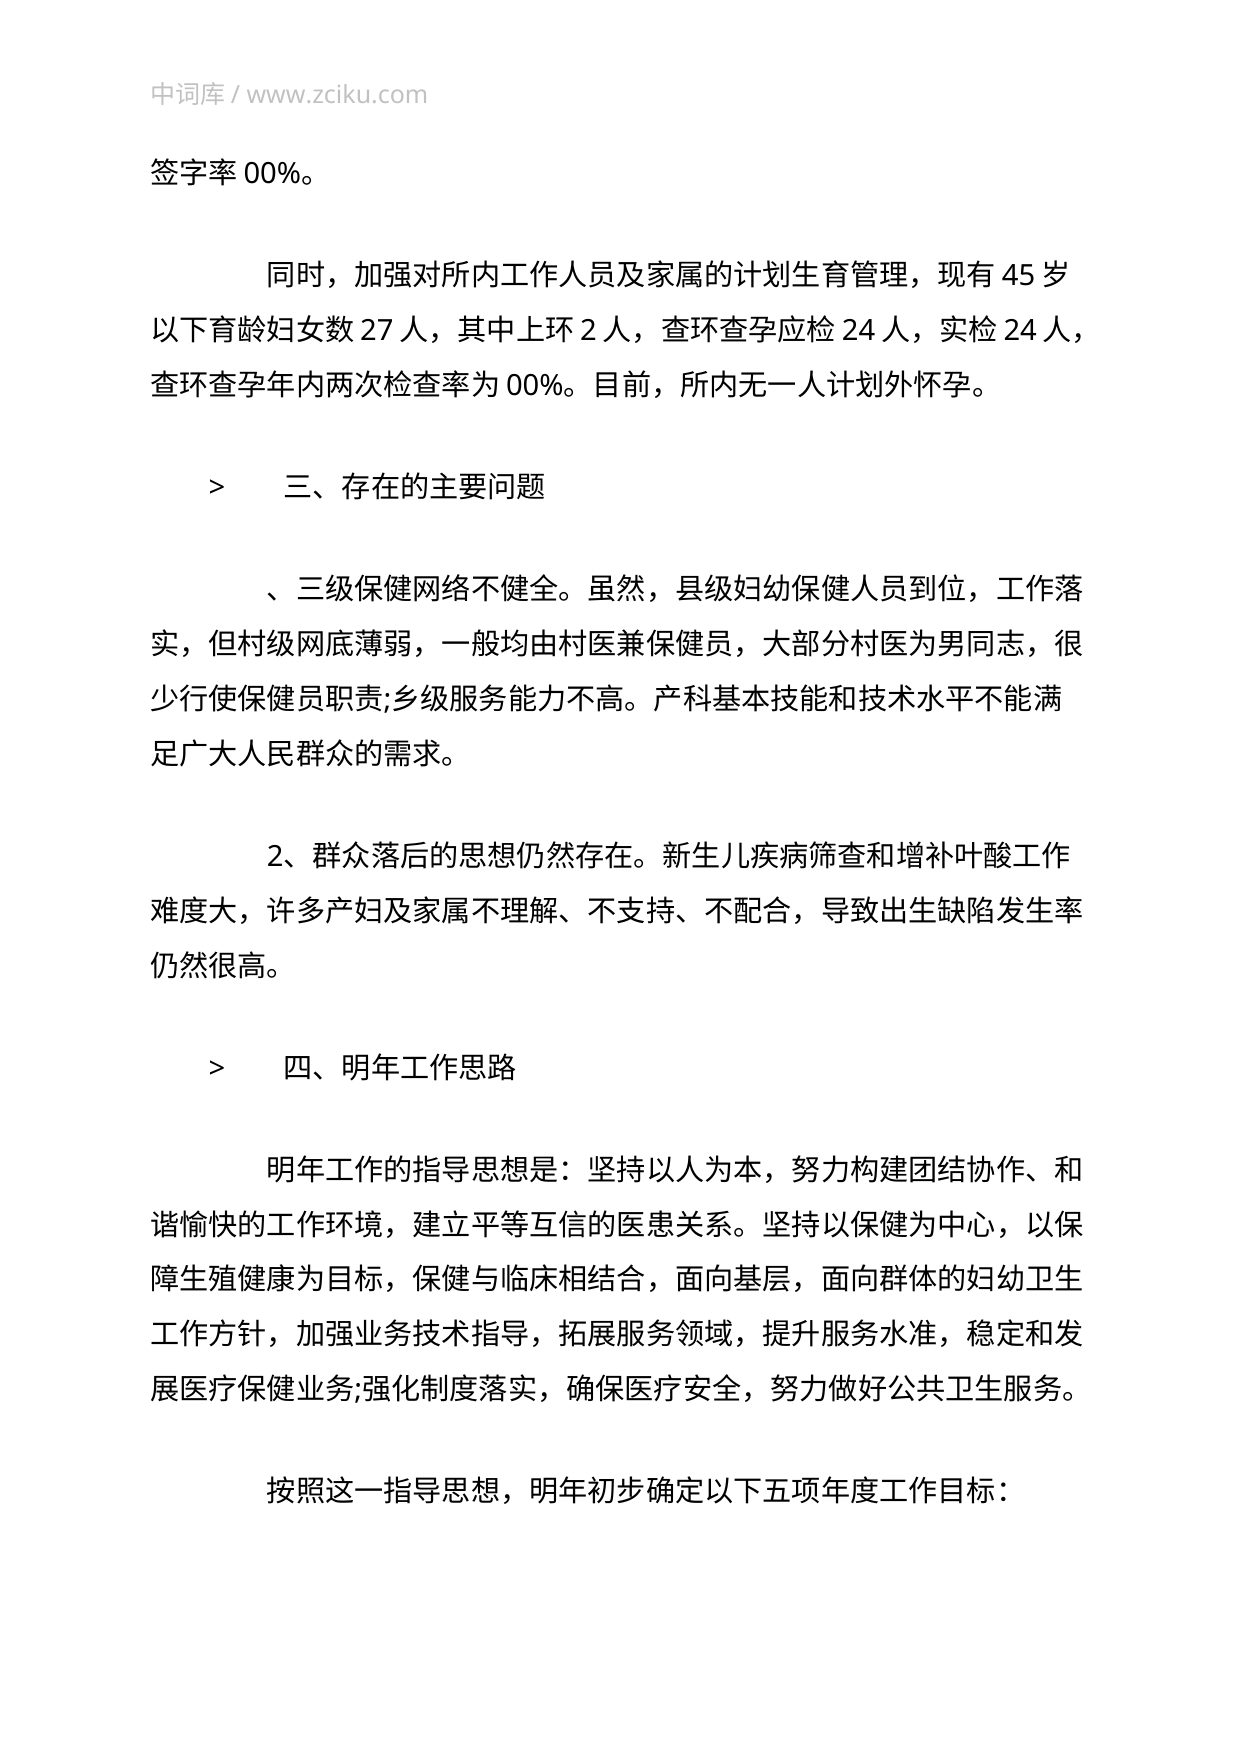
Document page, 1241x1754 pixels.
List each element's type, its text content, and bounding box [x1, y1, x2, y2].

text > 三、存在的主要问题 [150, 464, 1090, 506]
text 按照这一指导思想，明年初步确定以下五项年度工作目标： [150, 1468, 1090, 1510]
text > 四、明年工作思路 [150, 1044, 1090, 1087]
text 同时，加强对所内工作人员及家属的计划生育管理，现有45岁以下育龄妇女数27人，其中上环2人，查环查孕应检24人，实检24人，查环查孕年内两次检查率为00%。目前，所内无一人计划外怀孕。 [150, 252, 1090, 404]
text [150, 150, 1090, 192]
text 明年工作的指导思想是：坚持以人为本，努力构建团结协作、和谐愉快的工作环境，建立平等互信的医患关系。坚持以保健为中心，以保障生殖健康为目标，保健与临床相结合，面向基层，面向群体的妇幼卫生工作方针，加强业务技术指导，拓展服务领域，提升服务水准，稳定和发展医疗保健业务;强化制度落实，确保医疗安全，努力做好公共卫生服务。 [150, 1146, 1090, 1408]
text 、三级保健网络不健全。虽然，县级妇幼保健人员到位，工作落实，但村级网底薄弱，一般均由村医兼保健员，大部分村医为男同志，很少行使保健员职责;乡级服务能力不高。产科基本技能和技术水平不能满足广大人民群众的需求。 [150, 566, 1090, 773]
text 2、群众落后的思想仍然存在。新生儿疾病筛查和增补叶酸工作难度大，许多产妇及家属不理解、不支持、不配合，导致出生缺陷发生率仍然很高。 [150, 832, 1090, 985]
